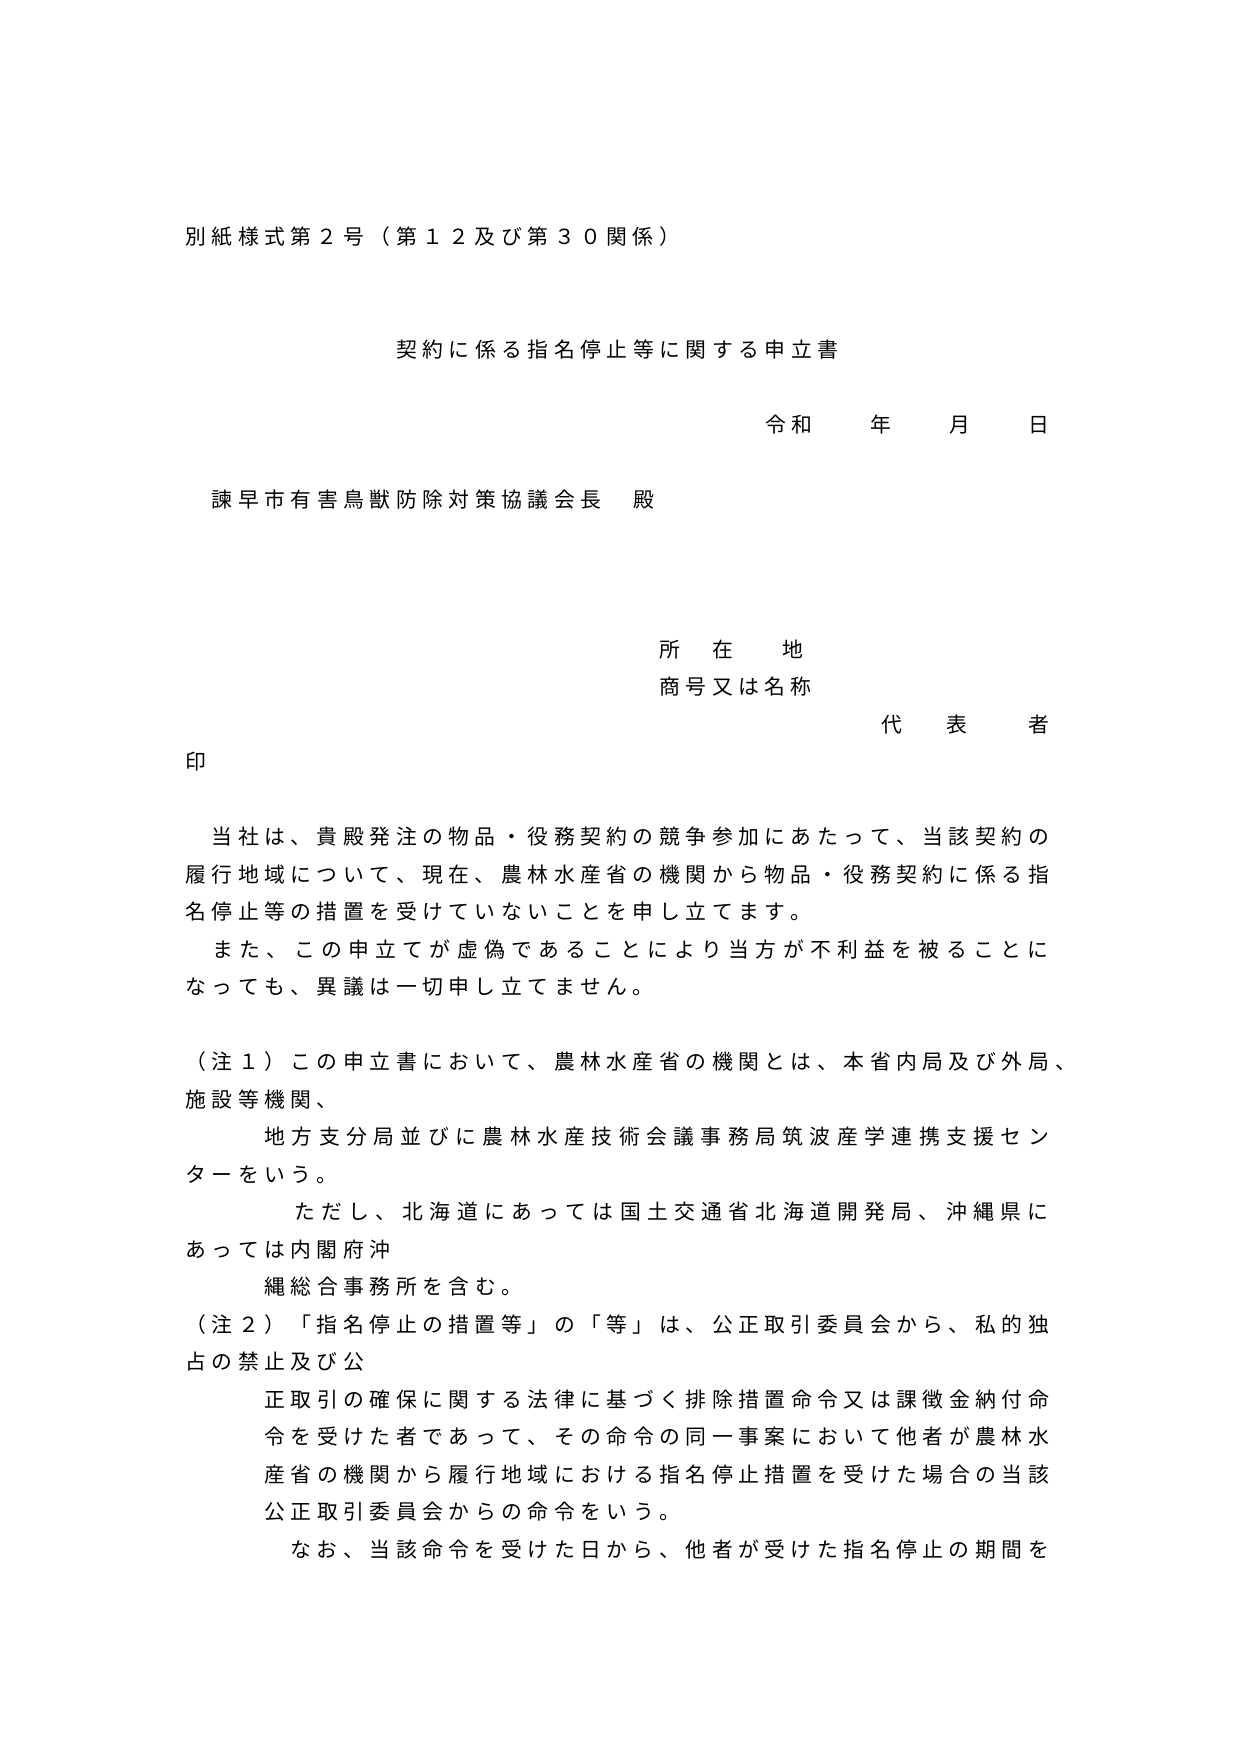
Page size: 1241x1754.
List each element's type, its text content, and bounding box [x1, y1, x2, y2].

text ただし、北海道にあっては国土交通省北海道開発局、沖縄県にあっては内閣府沖 [185, 1192, 1055, 1267]
text また、この申立てが虚偽であることにより当方が不利益を被ることになっても、異議は一切申し立てません。 [185, 929, 1055, 1004]
text 当社は、貴殿発注の物品・役務契約の競争参加にあたって、当該契約の履行地域について、現在、農林水産省の機関から物品・役務契約に係る指名停止等の措置を受けていないことを申し立てます。 [185, 817, 1055, 929]
text 諫早市有害鳥獣防除対策協議会長 殿 [208, 479, 1055, 517]
text 縄総合事務所を含む。 [185, 1267, 1055, 1304]
text 代表者 印 [185, 704, 1055, 779]
text （注２）「指名停止の措置等」の「等」は、公正取引委員会から、私的独占の禁止及び公 [185, 1304, 1055, 1379]
text 所在地 [185, 629, 1055, 667]
text 商号又は名称 [185, 667, 1055, 704]
text 令和 年 月 日 [185, 404, 1055, 442]
text 契約に係る指名停止等に関する申立書 [185, 329, 1055, 367]
text （注１）この申立書において、農林水産省の機関とは、本省内局及び外局、施設等機関、 [185, 1042, 1055, 1117]
text 別紙様式第２号（第１２及び第３０関係） [185, 217, 1055, 254]
text 正取引の確保に関する法律に基づく排除措置命令又は課徴金納付命令を受けた者であって、その命令の同一事案において他者が農林水産省の機関から履行地域における指名停止措置を受けた場合の当該公正取引委員会からの命令をいう。 [255, 1379, 1055, 1529]
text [185, 1529, 1055, 1567]
text 地方支分局並びに農林水産技術会議事務局筑波産学連携支援センターをいう。 [185, 1117, 1055, 1192]
